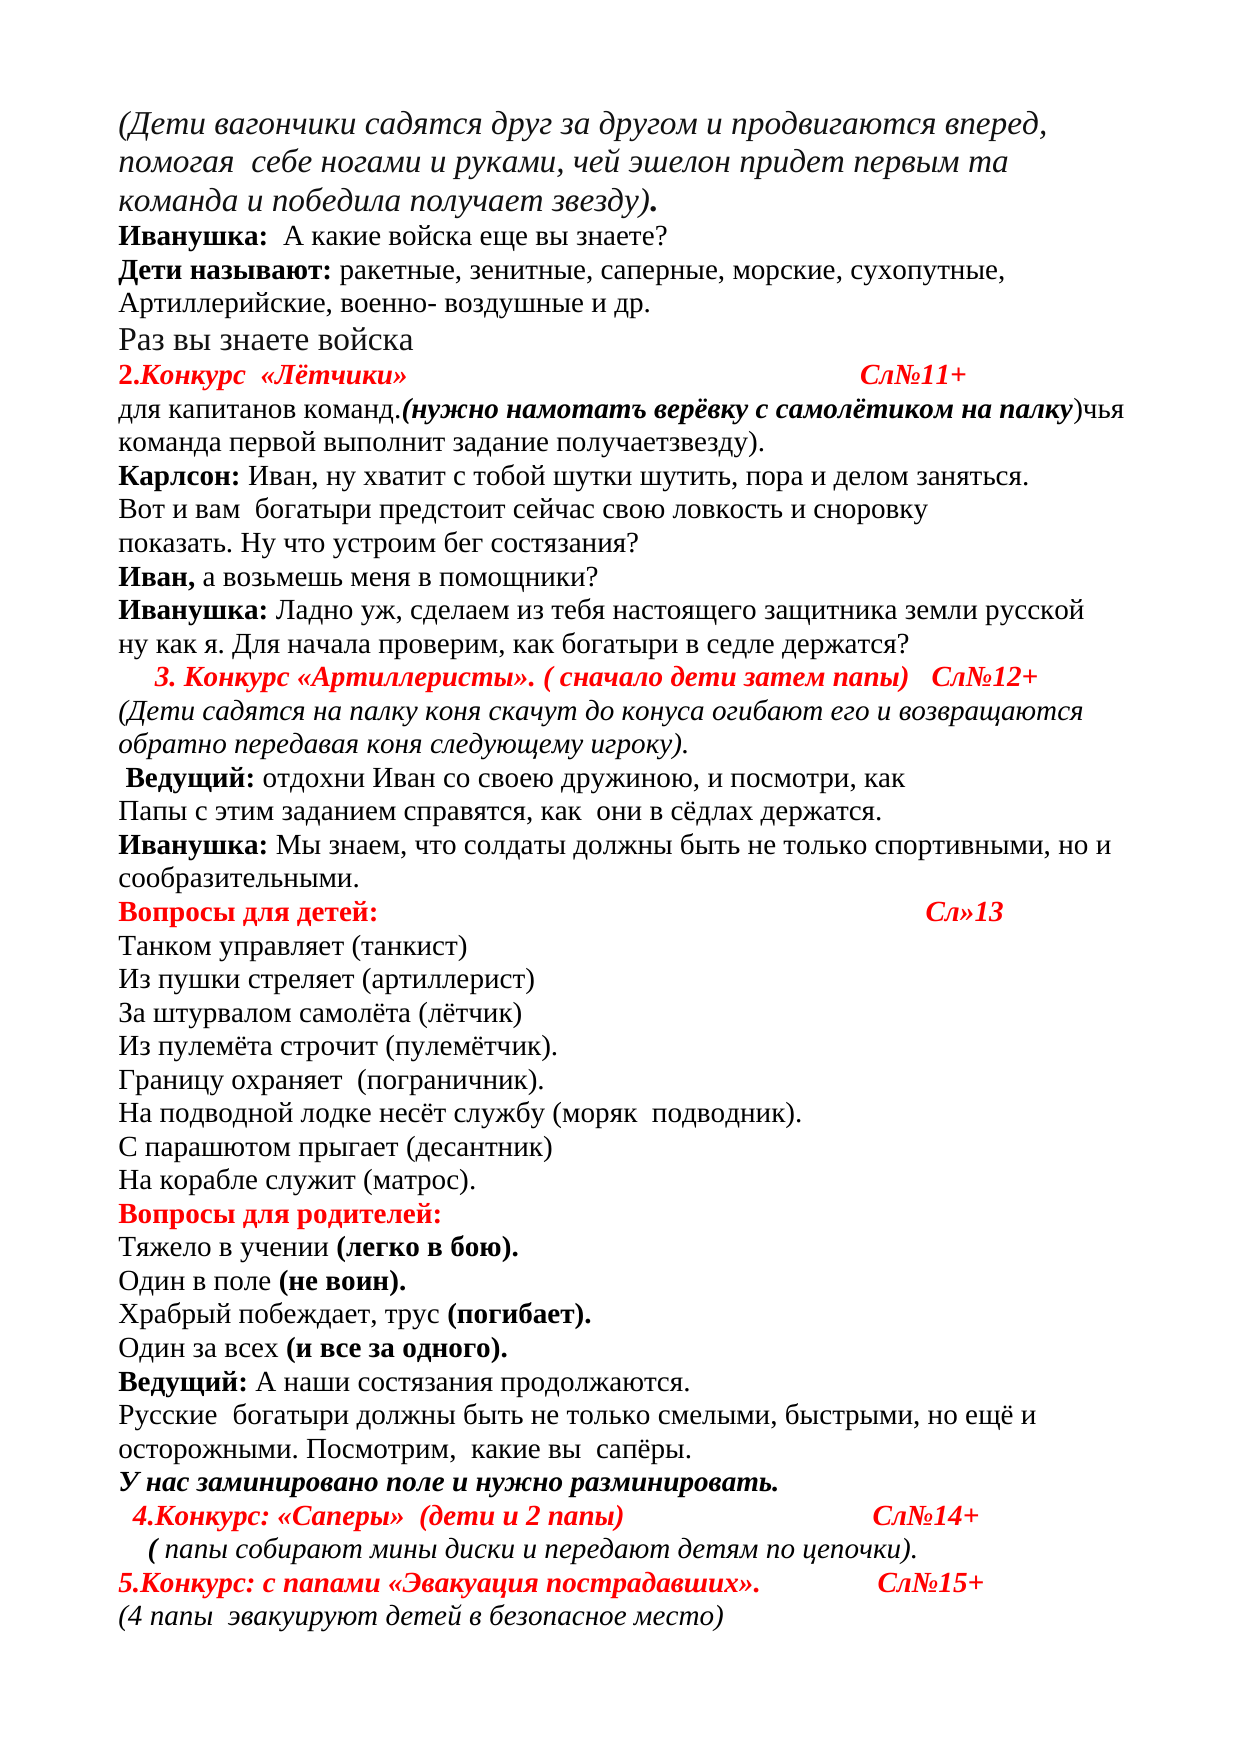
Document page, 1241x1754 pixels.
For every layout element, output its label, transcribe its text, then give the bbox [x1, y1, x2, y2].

text Дети называют: ракетные, зенитные, саперные, морские, сухопутные, [118, 252, 1137, 286]
text Раз вы знаете войска [118, 319, 1137, 357]
text Иванушка: Мы знаем, что солдаты должны быть не только спортивными, но и сообразительными. [118, 827, 1137, 894]
text Папы с этим заданием справятся, как они в сёдлах держатся. [118, 793, 1137, 827]
text Один в поле (не воин). [118, 1263, 1137, 1297]
text Из пулемёта строчит (пулемётчик). [118, 1028, 1137, 1062]
text (Дети садятся на палку коня скачут до конуса огибают его и возвращаются обратно передавая коня следующему игроку). [118, 693, 1137, 760]
text 2.Конкурс «Лётчики» Сл№11+ [118, 357, 1137, 391]
text 4.Конкурс: «Саперы» (дети и 2 папы) Сл№14+ [118, 1498, 1137, 1531]
text ( папы собирают мины диски и передают детям по цепочки). [118, 1531, 1137, 1565]
text Артиллерийские, военно- воздушные и др. [118, 286, 1137, 319]
text 5.Конкурс: с папами «Эвакуация пострадавших». Сл№15+ [118, 1565, 1137, 1598]
text Иван, а возьмешь меня в помощники? [118, 559, 1137, 592]
text Храбрый побеждает, трус (погибает). [118, 1297, 1137, 1330]
text 3. Конкурс «Артиллеристы». ( сначало дети затем папы) Сл№12+ [118, 659, 1137, 693]
text На корабле служит (матрос). [118, 1162, 1137, 1196]
text Границу охраняет (пограничник). [118, 1062, 1137, 1095]
text Карлсон: Иван, ну хватит с тобой шутки шутить, пора и делом заняться. [118, 458, 1137, 492]
text осторожными. Посмотрим, какие вы сапёры. [118, 1431, 1137, 1464]
text Вот и вам богатыри предстоит сейчас свою ловкость и сноровку [118, 492, 1137, 525]
text Иванушка: Ладно уж, сделаем из тебя настоящего защитника земли русской [118, 592, 1137, 626]
text показать. Ну что устроим бег состязания? [118, 525, 1137, 559]
text Русские богатыри должны быть не только смелыми, быстрыми, но ещё и [118, 1397, 1137, 1431]
text Из пушки стреляет (артиллерист) [118, 961, 1137, 995]
text Ведущий: отдохни Иван со своею дружиною, и посмотри, как [118, 760, 1137, 793]
text Один за всех (и все за одного). [118, 1330, 1137, 1364]
text Тяжело в учении (легко в бою). [118, 1229, 1137, 1263]
text (Дети вагончики садятся друг за другом и продвигаются вперед, помогая себе ногами и руками, чей эшелон придет первым та команда и победила получает звезду). [118, 103, 1137, 218]
text Вопросы для детей: Сл»13 [118, 894, 1137, 928]
text Ведущий: А наши состязания продолжаются. [118, 1364, 1137, 1397]
text для капитанов команд.(нужно намотатъ верёвку с самолётиком на палку)чья команда первой выполнит задание получаетзвезду). [118, 391, 1137, 458]
text (4 папы эвакуируют детей в безопасное место) [118, 1598, 1137, 1632]
text Вопросы для родителей: [118, 1196, 1137, 1229]
text Иванушка: А какие войска еще вы знаете? [118, 218, 1137, 252]
text За штурвалом самолёта (лётчик) [118, 995, 1137, 1028]
text ну как я. Для начала проверим, как богатыри в седле держатся? [118, 626, 1137, 659]
text Танком управляет (танкист) [118, 928, 1137, 961]
text С парашютом прыгает (десантник) [118, 1129, 1137, 1162]
text На подводной лодке несёт службу (моряк подводник). [118, 1095, 1137, 1129]
text У нас заминировано поле и нужно разминировать. [118, 1464, 1137, 1498]
